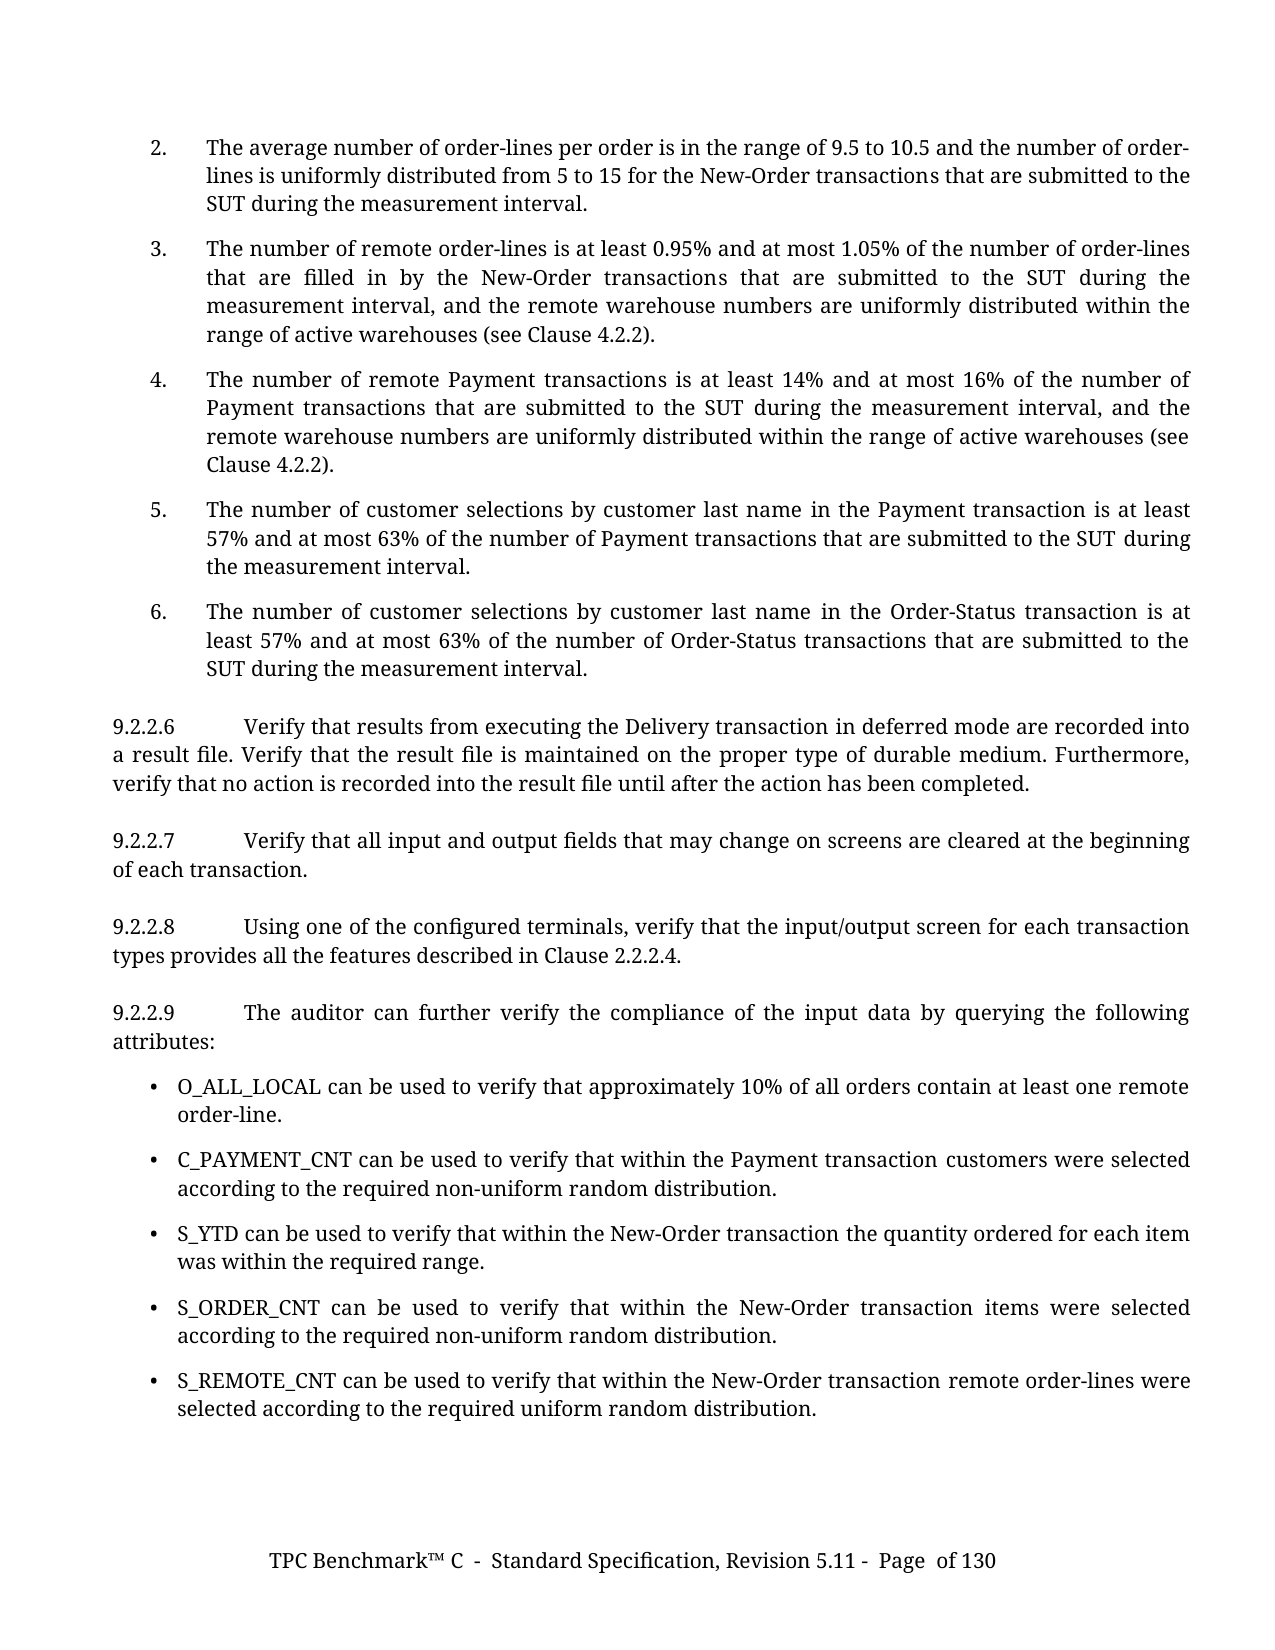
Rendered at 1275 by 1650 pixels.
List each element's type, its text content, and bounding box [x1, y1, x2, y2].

list • S_ORDER_CNT can be used to verify that within the New-Order transaction items were selected according to the required non-uniform random distribution. [150, 1293, 1191, 1349]
list 3. The number of remote order-lines is at least 0.95% and at most 1.05% of the number of order-lines that are filled in by the New-Order transactions that are submitted to the SUT during the measurement interval, and the remote warehouse numbers are uniformly distributed within the range of active warehouses (see Clause 4.2.2). [150, 234, 1191, 348]
list • O_ALL_LOCAL can be used to verify that approximately 10% of all orders contain at least one remote order-line. [150, 1072, 1191, 1129]
list • S_REMOTE_CNT can be used to verify that within the New-Order transaction remote order-lines were selected according to the required uniform random distribution. [150, 1366, 1191, 1423]
list 2. The average number of order-lines per order is in the range of 9.5 to 10.5 and the number of order-lines is uniformly distributed from 5 to 15 for the New-Order transactions that are submitted to the SUT during the measurement interval. [150, 133, 1191, 218]
list • C_PAYMENT_CNT can be used to verify that within the Payment transaction customers were selected according to the required non-uniform random distribution. [150, 1146, 1191, 1202]
list 6. The number of customer selections by customer last name in the Order-Status transaction is at least 57% and at most 63% of the number of Order-Status transactions that are submitted to the SUT during the measurement interval. [150, 597, 1191, 683]
text 9.2.2.9 The auditor can further verify the compliance of the input data by querying the following attributes: [112, 998, 1191, 1055]
list 5. The number of customer selections by customer last name in the Payment transaction is at least 57% and at most 63% of the number of Payment transactions that are submitted to the SUT during the measurement interval. [150, 495, 1191, 581]
text 9.2.2.8 Using one of the configured terminals, verify that the input/output screen for each transaction types provides all the features described in Clause 2.2.2.4. [112, 912, 1191, 969]
text 9.2.2.7 Verify that all input and output fields that may change on screens are cleared at the beginning of each transaction. [112, 826, 1191, 883]
list • S_YTD can be used to verify that within the New-Order transaction the quantity ordered for each item was within the required range. [150, 1219, 1191, 1276]
text 9.2.2.6 Verify that results from executing the Delivery transaction in deferred mode are recorded into a result file. Verify that the result file is maintained on the proper type of durable medium. Furthermore, verify that no action is recorded into the result file until after the action has been completed. [112, 712, 1191, 797]
list 4. The number of remote Payment transactions is at least 14% and at most 16% of the number of Payment transactions that are submitted to the SUT during the measurement interval, and the remote warehouse numbers are uniformly distributed within the range of active warehouses (see Clause 4.2.2). [150, 365, 1191, 479]
